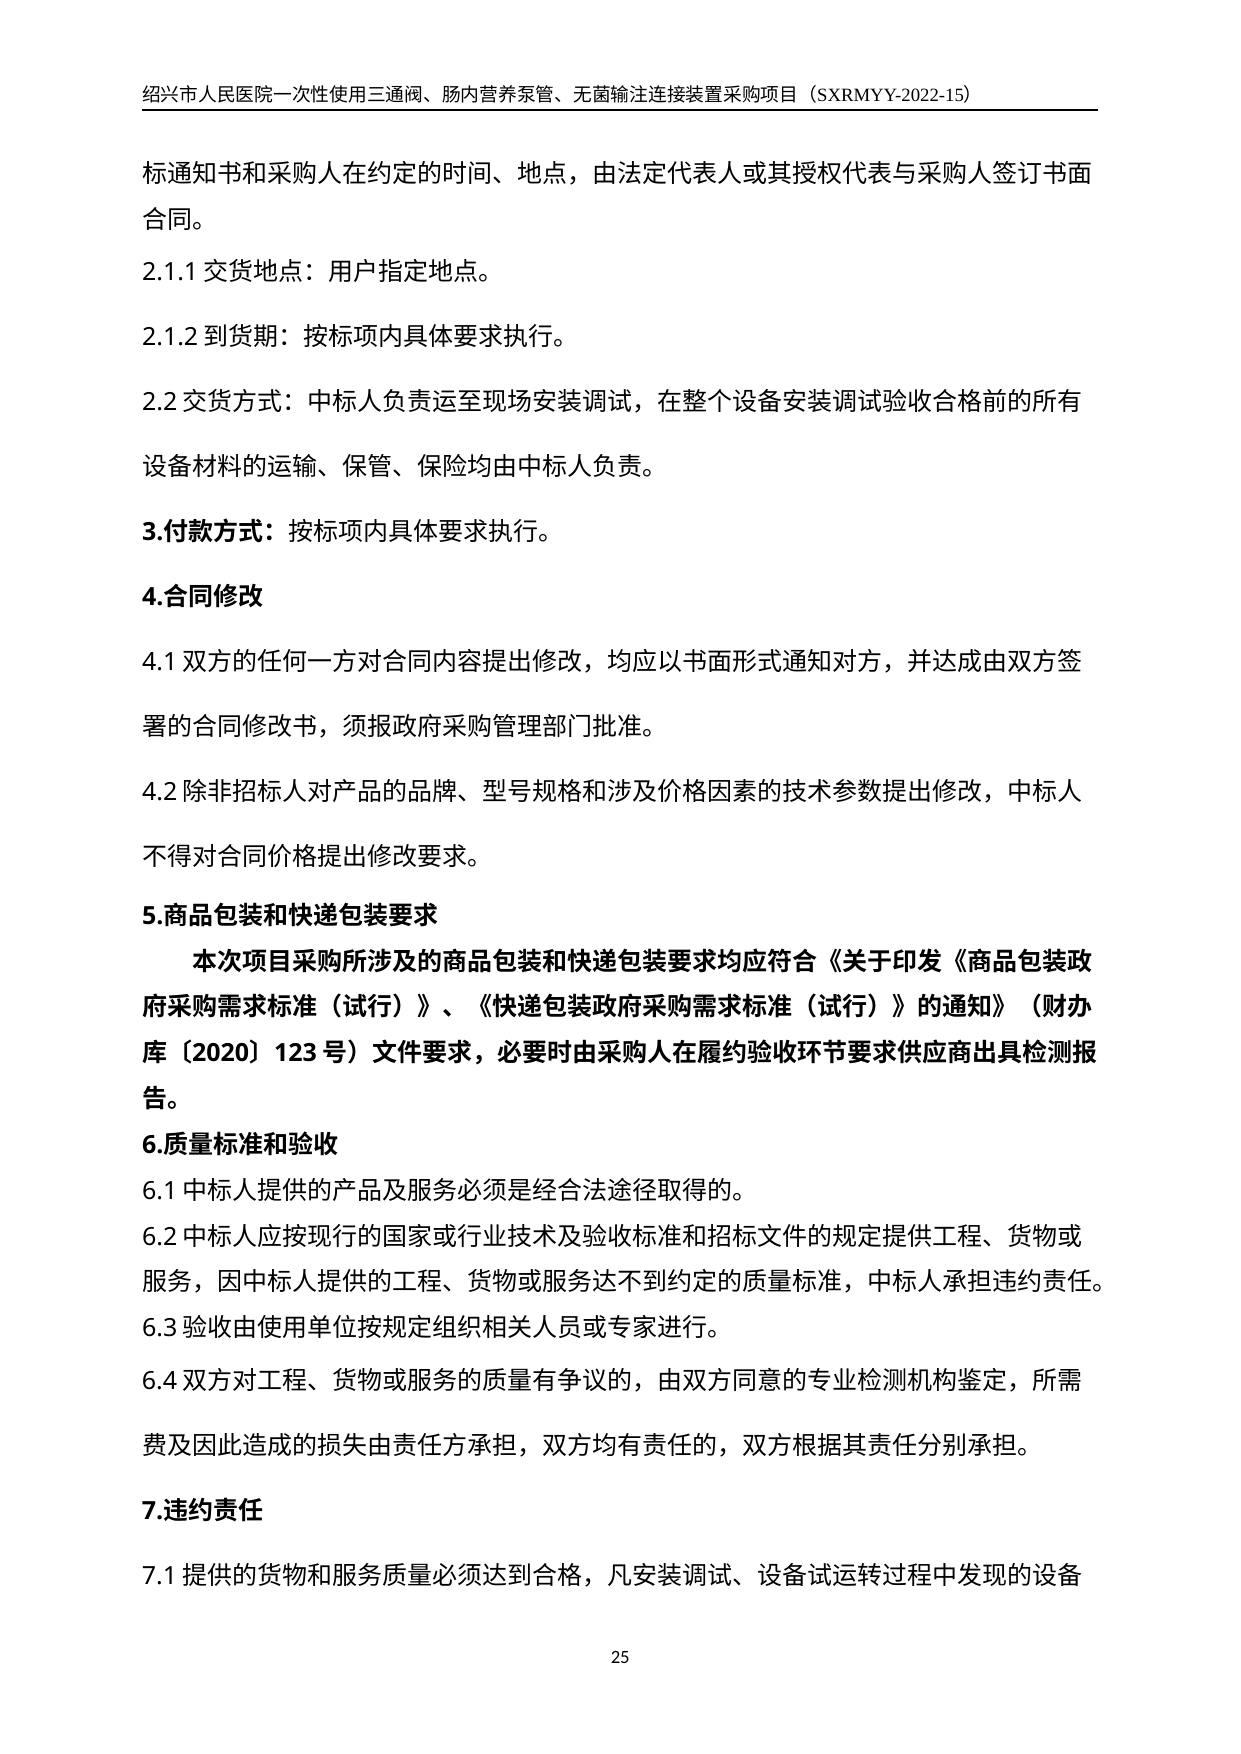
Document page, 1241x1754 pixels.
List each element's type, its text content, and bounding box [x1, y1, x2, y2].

list 2.1.2到货期：按标项内具体要求执行。 [142, 302, 1098, 367]
list 2.2交货方式：中标人负责运至现场安装调试，在整个设备安装调试验收合格前的所有设备材料的运输、保管、保险均由中标人负责。 [142, 367, 1098, 497]
text 6.1中标人提供的产品及服务必须是经合法途径取得的。 [142, 1162, 1098, 1208]
text 6.2中标人应按现行的国家或行业技术及验收标准和招标文件的规定提供工程、货物或服务，因中标人提供的工程、货物或服务达不到约定的质量标准，中标人承担违约责任。 [142, 1208, 1098, 1300]
text 5.商品包装和快递包装要求 [142, 887, 1098, 933]
text 7.违约责任 [142, 1476, 1098, 1541]
list 2.1.1交货地点：用户指定地点。 [142, 237, 1098, 302]
text 6.质量标准和验收 [142, 1117, 1098, 1162]
list 4.1双方的任何一方对合同内容提出修改，均应以书面形式通知对方，并达成由双方签署的合同修改书，须报政府采购管理部门批准。 [142, 627, 1098, 757]
list 4.2除非招标人对产品的品牌、型号规格和涉及价格因素的技术参数提出修改，中标人不得对合同价格提出修改要求。 [142, 757, 1098, 887]
list 3.付款方式：按标项内具体要求执行。 [142, 497, 1098, 562]
text 6.4双方对工程、货物或服务的质量有争议的，由双方同意的专业检测机构鉴定，所需费及因此造成的损失由责任方承担，双方均有责任的，双方根据其责任分别承担。 [142, 1346, 1098, 1476]
text 4.合同修改 [142, 562, 1098, 627]
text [142, 1541, 1098, 1606]
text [142, 146, 1098, 237]
text 6.3验收由使用单位按规定组织相关人员或专家进行。 [142, 1300, 1098, 1346]
text 本次项目采购所涉及的商品包装和快递包装要求均应符合《关于印发《商品包装政府采购需求标准（试行）》、《快递包装政府采购需求标准（试行）》的通知》（财办库〔2020〕123号）文件要求，必要时由采购人在履约验收环节要求供应商出具检测报告。 [142, 933, 1098, 1117]
